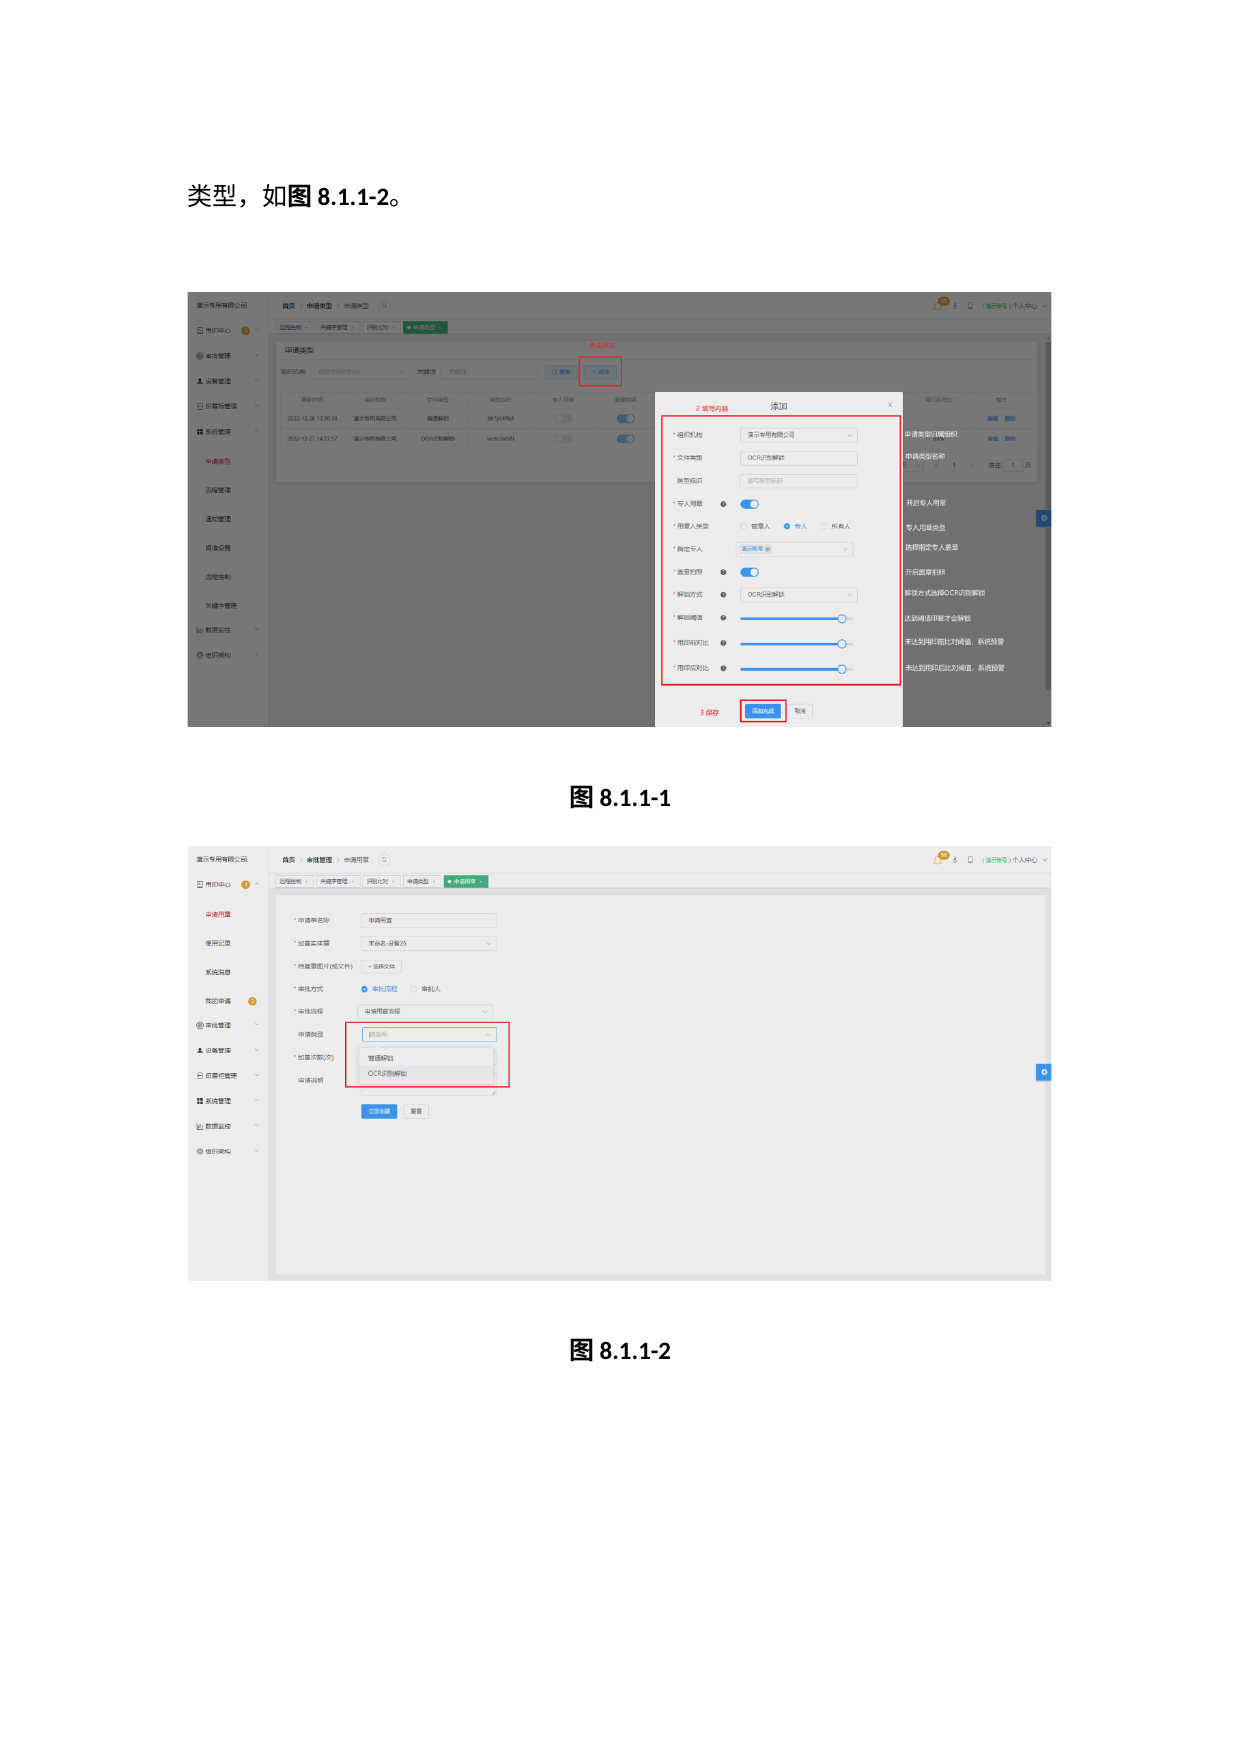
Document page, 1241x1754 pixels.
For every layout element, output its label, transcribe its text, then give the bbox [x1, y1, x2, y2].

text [187, 162, 1053, 227]
picture [187, 846, 1052, 1281]
text 图8.1.1-2 [187, 1316, 1053, 1381]
picture [187, 292, 1052, 727]
text 图8.1.1-1 [187, 763, 1053, 828]
